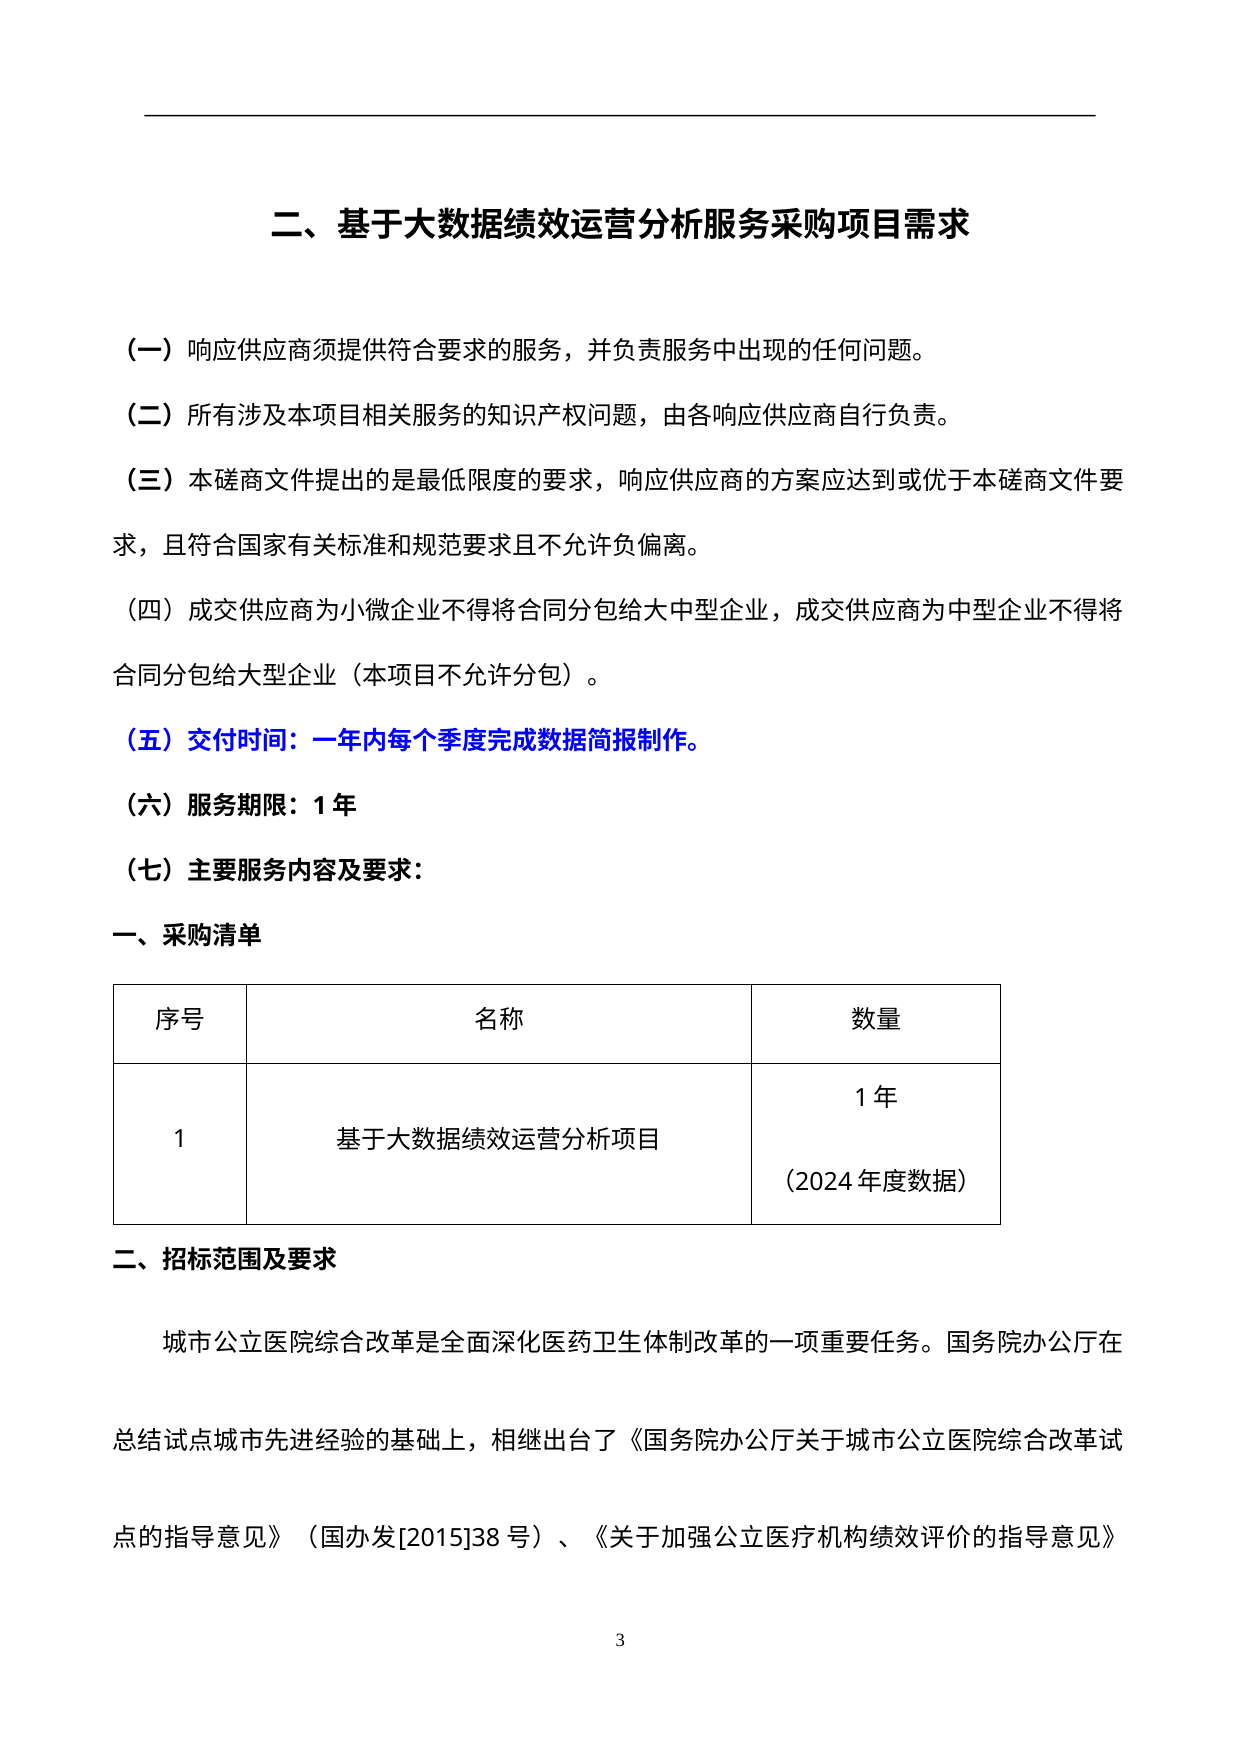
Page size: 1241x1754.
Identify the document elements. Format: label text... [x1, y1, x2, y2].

table_header 序号 [114, 985, 246, 1062]
text （三）本磋商文件提出的是最低限度的要求，响应供应商的方案应达到或优于本磋商文件要求，且符合国家有关标准和规范要求且不允许负偏离。 [112, 446, 1128, 576]
text （五）交付时间：一年内每个季度完成数据简报制作。 [112, 706, 1128, 771]
text 一、采购清单 [112, 901, 1128, 966]
text （四）成交供应商为小微企业不得将合同分包给大中型企业，成交供应商为中型企业不得将合同分包给大型企业（本项目不允许分包）。 [112, 576, 1128, 706]
text （六）服务期限：1年 [112, 771, 1128, 836]
table_header 数量 [752, 985, 1000, 1062]
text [112, 1308, 1128, 1568]
text （一）响应供应商须提供符合要求的服务，并负责服务中出现的任何问题。 [112, 316, 1128, 381]
subtitle 基于大数据绩效运营分析服务采购项目需求 [112, 189, 1128, 254]
text （七）主要服务内容及要求： [112, 836, 1128, 901]
table_cell 基于大数据绩效运营分析项目 [247, 1064, 751, 1224]
text 二、招标范围及要求 [112, 1225, 1128, 1290]
table_cell 1 [114, 1064, 246, 1224]
text （二）所有涉及本项目相关服务的知识产权问题，由各响应供应商自行负责。 [112, 381, 1128, 446]
table_header 名称 [247, 985, 751, 1062]
table_cell 1年 （2024年度数据） [752, 1064, 1000, 1224]
